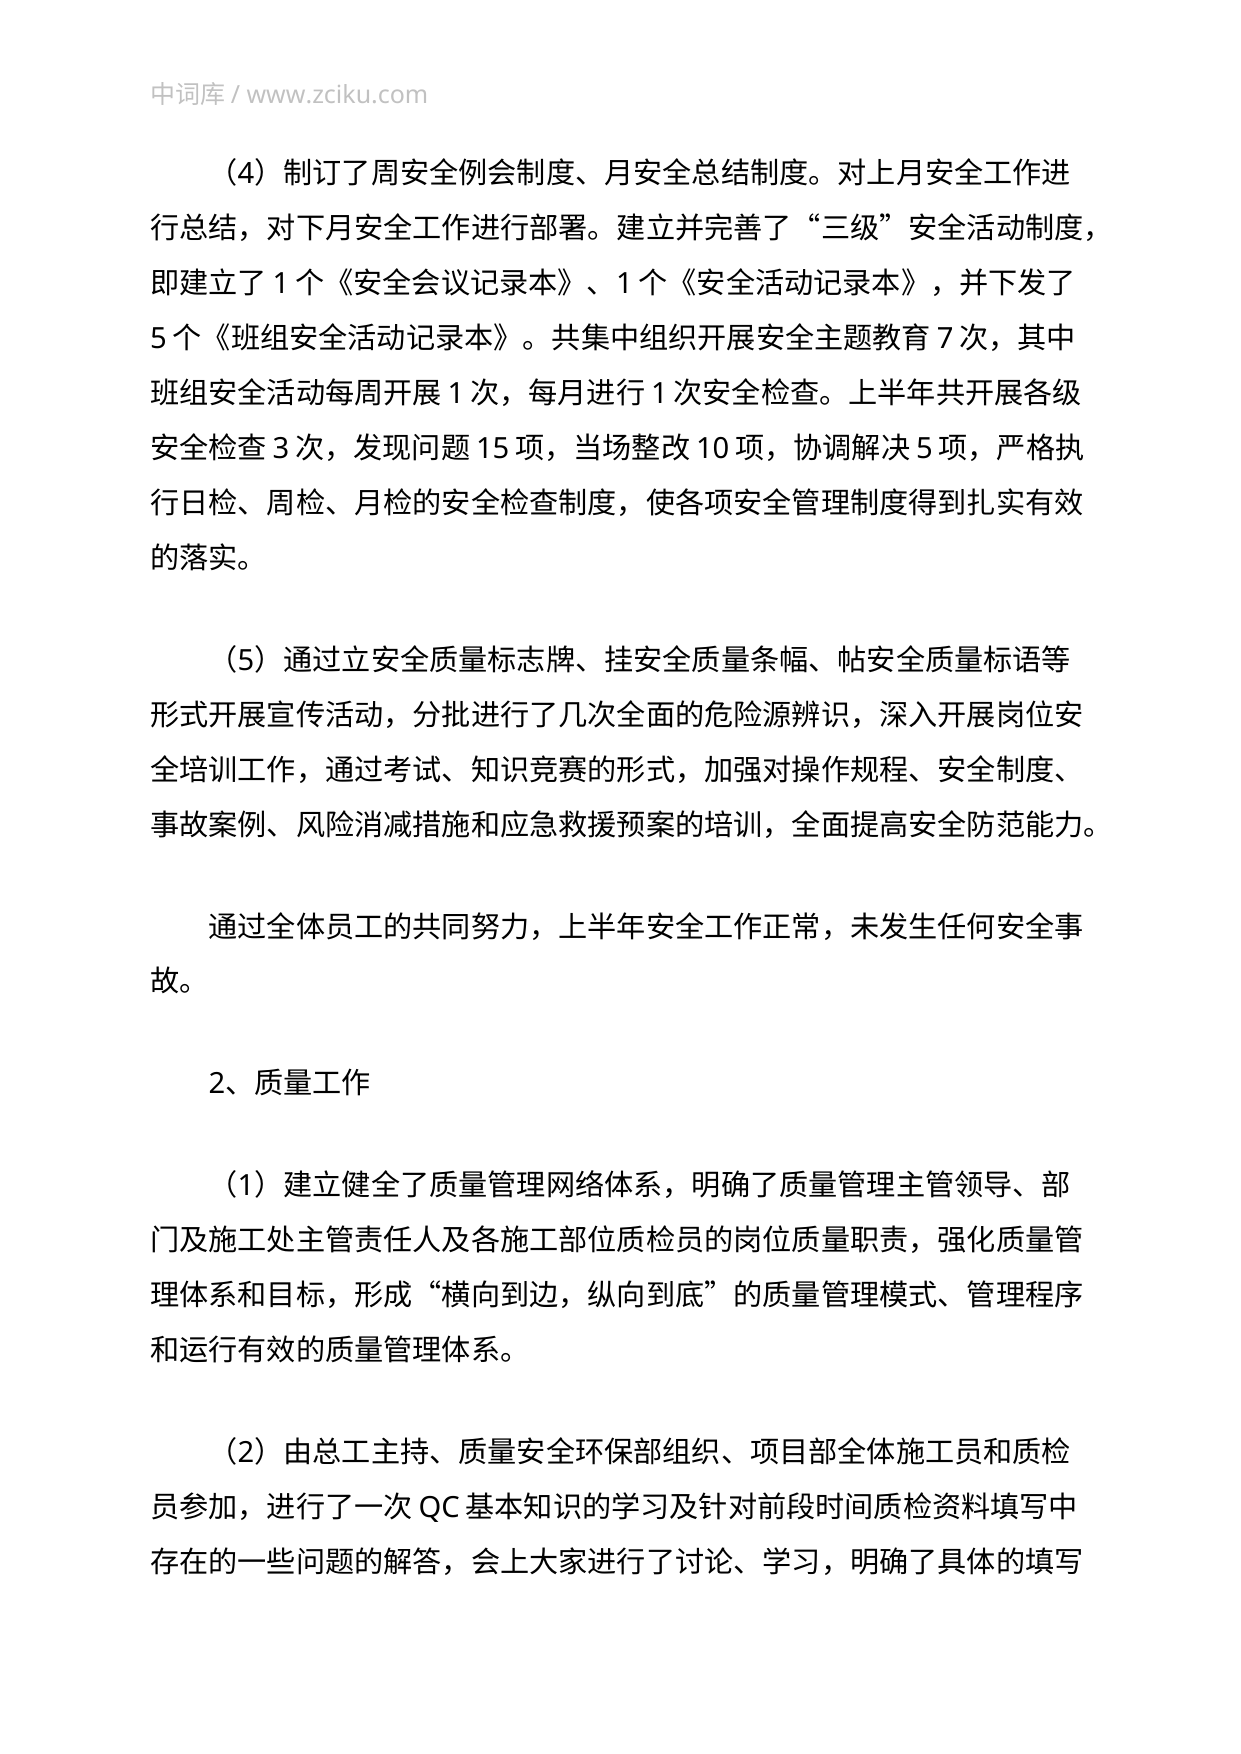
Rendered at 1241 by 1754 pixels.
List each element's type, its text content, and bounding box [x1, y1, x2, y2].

text （4）制订了周安全例会制度、月安全总结制度。对上月安全工作进行总结，对下月安全工作进行部署。建立并完善了“三级”安全活动制度，即建立了1个《安全会议记录本》、1个《安全活动记录本》，并下发了5个《班组安全活动记录本》。共集中组织开展安全主题教育7次，其中班组安全活动每周开展1次，每月进行1次安全检查。上半年共开展各级安全检查3次，发现问题15项，当场整改10项，协调解决5项，严格执行日检、周检、月检的安全检查制度，使各项安全管理制度得到扎实有效的落实。 [150, 150, 1090, 577]
text 通过全体员工的共同努力，上半年安全工作正常，未发生任何安全事故。 [150, 903, 1090, 1000]
text 2、质量工作 [150, 1060, 1090, 1102]
text （5）通过立安全质量标志牌、挂安全质量条幅、帖安全质量标语等形式开展宣传活动，分批进行了几次全面的危险源辨识，深入开展岗位安全培训工作，通过考试、知识竞赛的形式，加强对操作规程、安全制度、事故案例、风险消减措施和应急救援预案的培训，全面提高安全防范能力。 [150, 637, 1090, 844]
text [150, 1428, 1090, 1581]
text （1）建立健全了质量管理网络体系，明确了质量管理主管领导、部门及施工处主管责任人及各施工部位质检员的岗位质量职责，强化质量管理体系和目标，形成“横向到边，纵向到底”的质量管理模式、管理程序和运行有效的质量管理体系。 [150, 1162, 1090, 1369]
